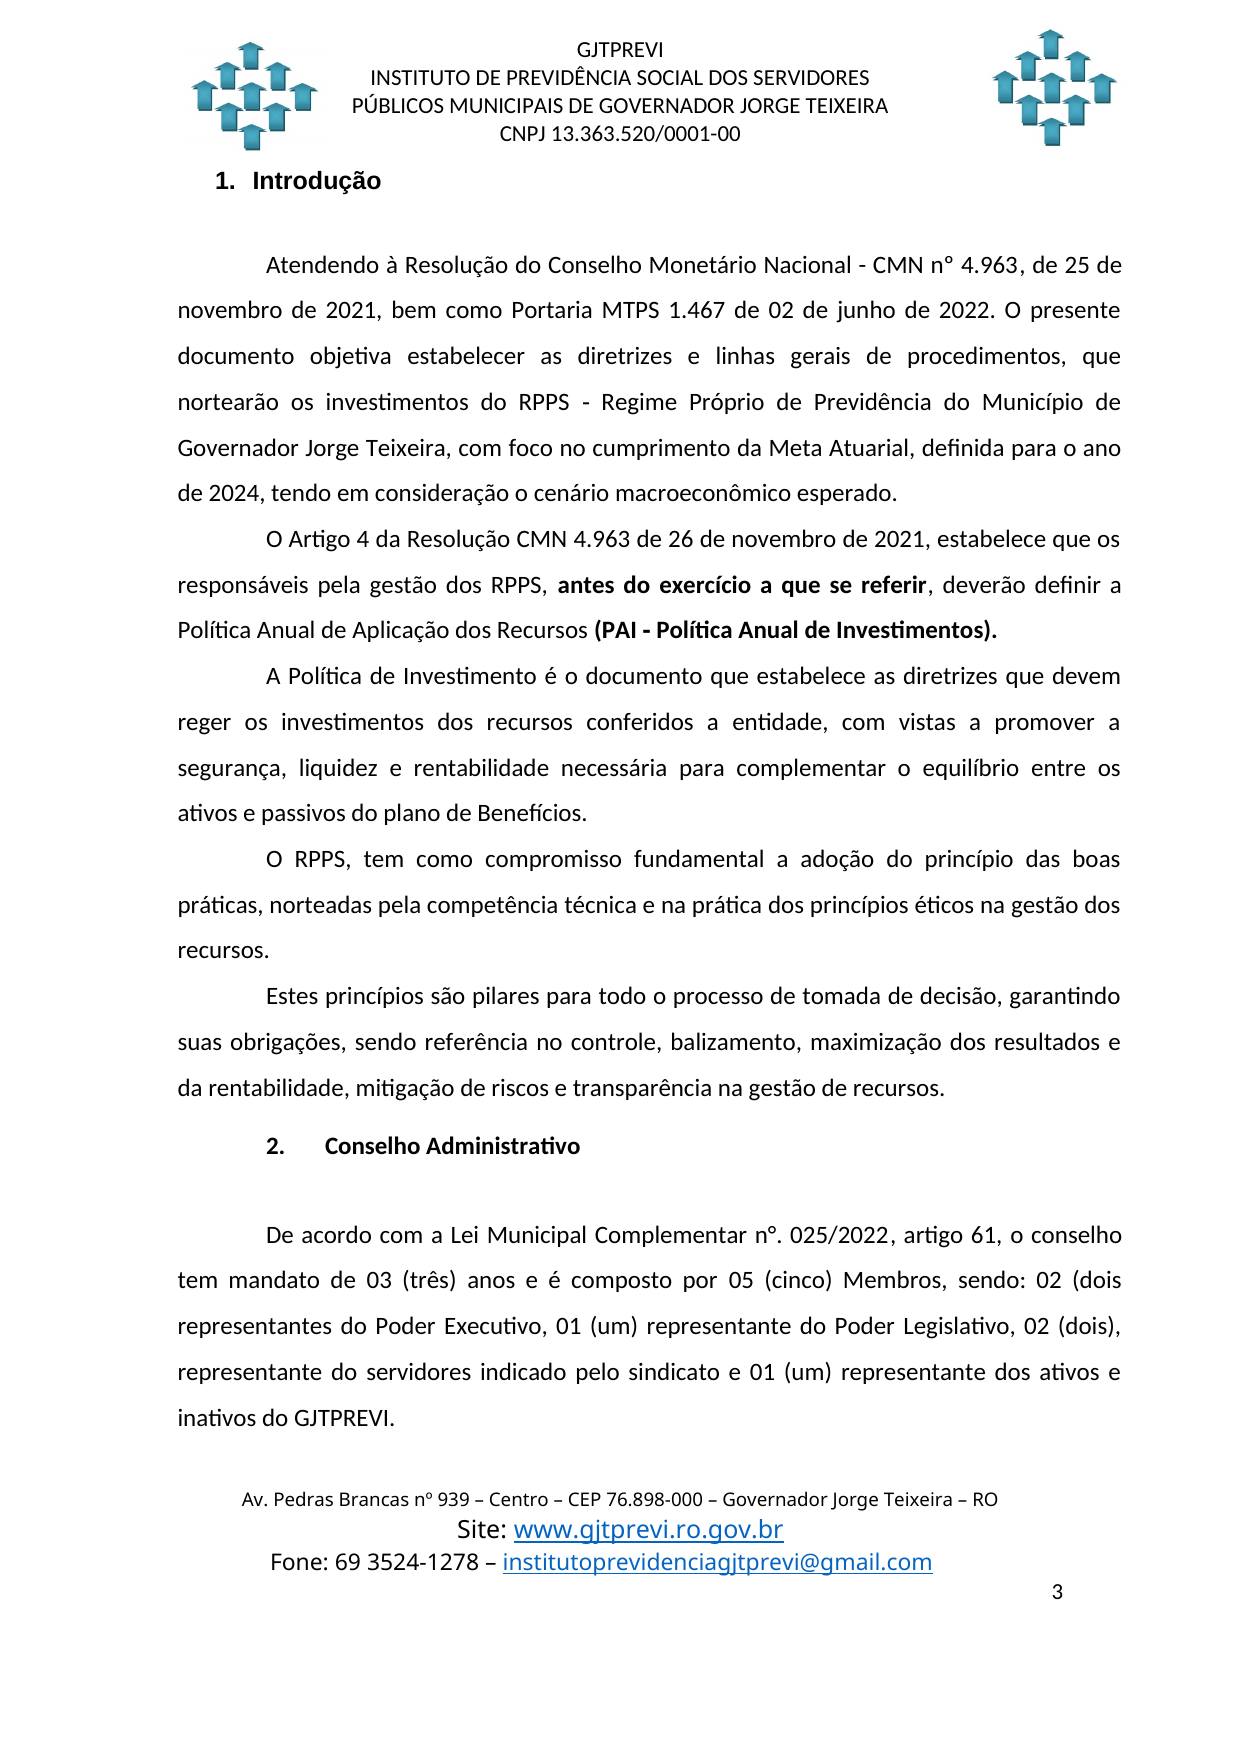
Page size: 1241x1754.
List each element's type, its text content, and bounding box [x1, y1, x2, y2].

text Estes princípios são pilares para todo o processo de tomada de decisão, garantindo suas obrigações, sendo referência no controle, balizamento, maximização dos resultados e da rentabilidade, mitigação de riscos e transparência na gestão de recursos. [177, 980, 1122, 1102]
text De acordo com a Lei Municipal Complementar n°. 025/2022, artigo 61, o conselho tem mandato de 03 (três) anos e é composto por 05 (cinco) Membros, sendo: 02 (dois representantes do Poder Executivo, 01 (um) representante do Poder Legislativo, 02 (dois), representante do servidores indicado pelo sindicato e 01 (um) representante dos ativos e inativos do GJTPREVI. [177, 1219, 1122, 1432]
text Atendendo à Resolução do Conselho Monetário Nacional - CMN nº 4.963, de 25 de novembro de 2021, bem como Portaria MTPS 1.467 de 02 de junho de 2022. O presente documento objetiva estabelecer as diretrizes e linhas gerais de procedimentos, que nortearão os investimentos do RPPS ‐ Regime Próprio de Previdência do Município de Governador Jorge Teixeira, com foco no cumprimento da Meta Atuarial, definida para o ano de 2024, tendo em consideração o cenário macroeconômico esperado. [177, 249, 1122, 508]
text O Artigo 4 da Resolução CMN 4.963 de 26 de novembro de 2021, estabelece que os responsáveis pela gestão dos RPPS, antes do exercício a que se referir, deverão definir a Política Anual de Aplicação dos Recursos (PAI ‐ Política Anual de Investimentos). [177, 523, 1122, 645]
text A Política de Investimento é o documento que estabelece as diretrizes que devem reger os investimentos dos recursos conferidos a entidade, com vistas a promover a segurança, liquidez e rentabilidade necessária para complementar o equilíbrio entre os ativos e passivos do plano de Benefícios. [177, 660, 1122, 828]
picture [180, 36, 330, 152]
subtitle Introdução [215, 166, 1063, 195]
subtitle Conselho Administrativo [177, 1130, 1122, 1161]
picture [982, 23, 1129, 149]
text O RPPS, tem como compromisso fundamental a adoção do princípio das boas práticas, norteadas pela competência técnica e na prática dos princípios éticos na gestão dos recursos. [177, 843, 1122, 965]
